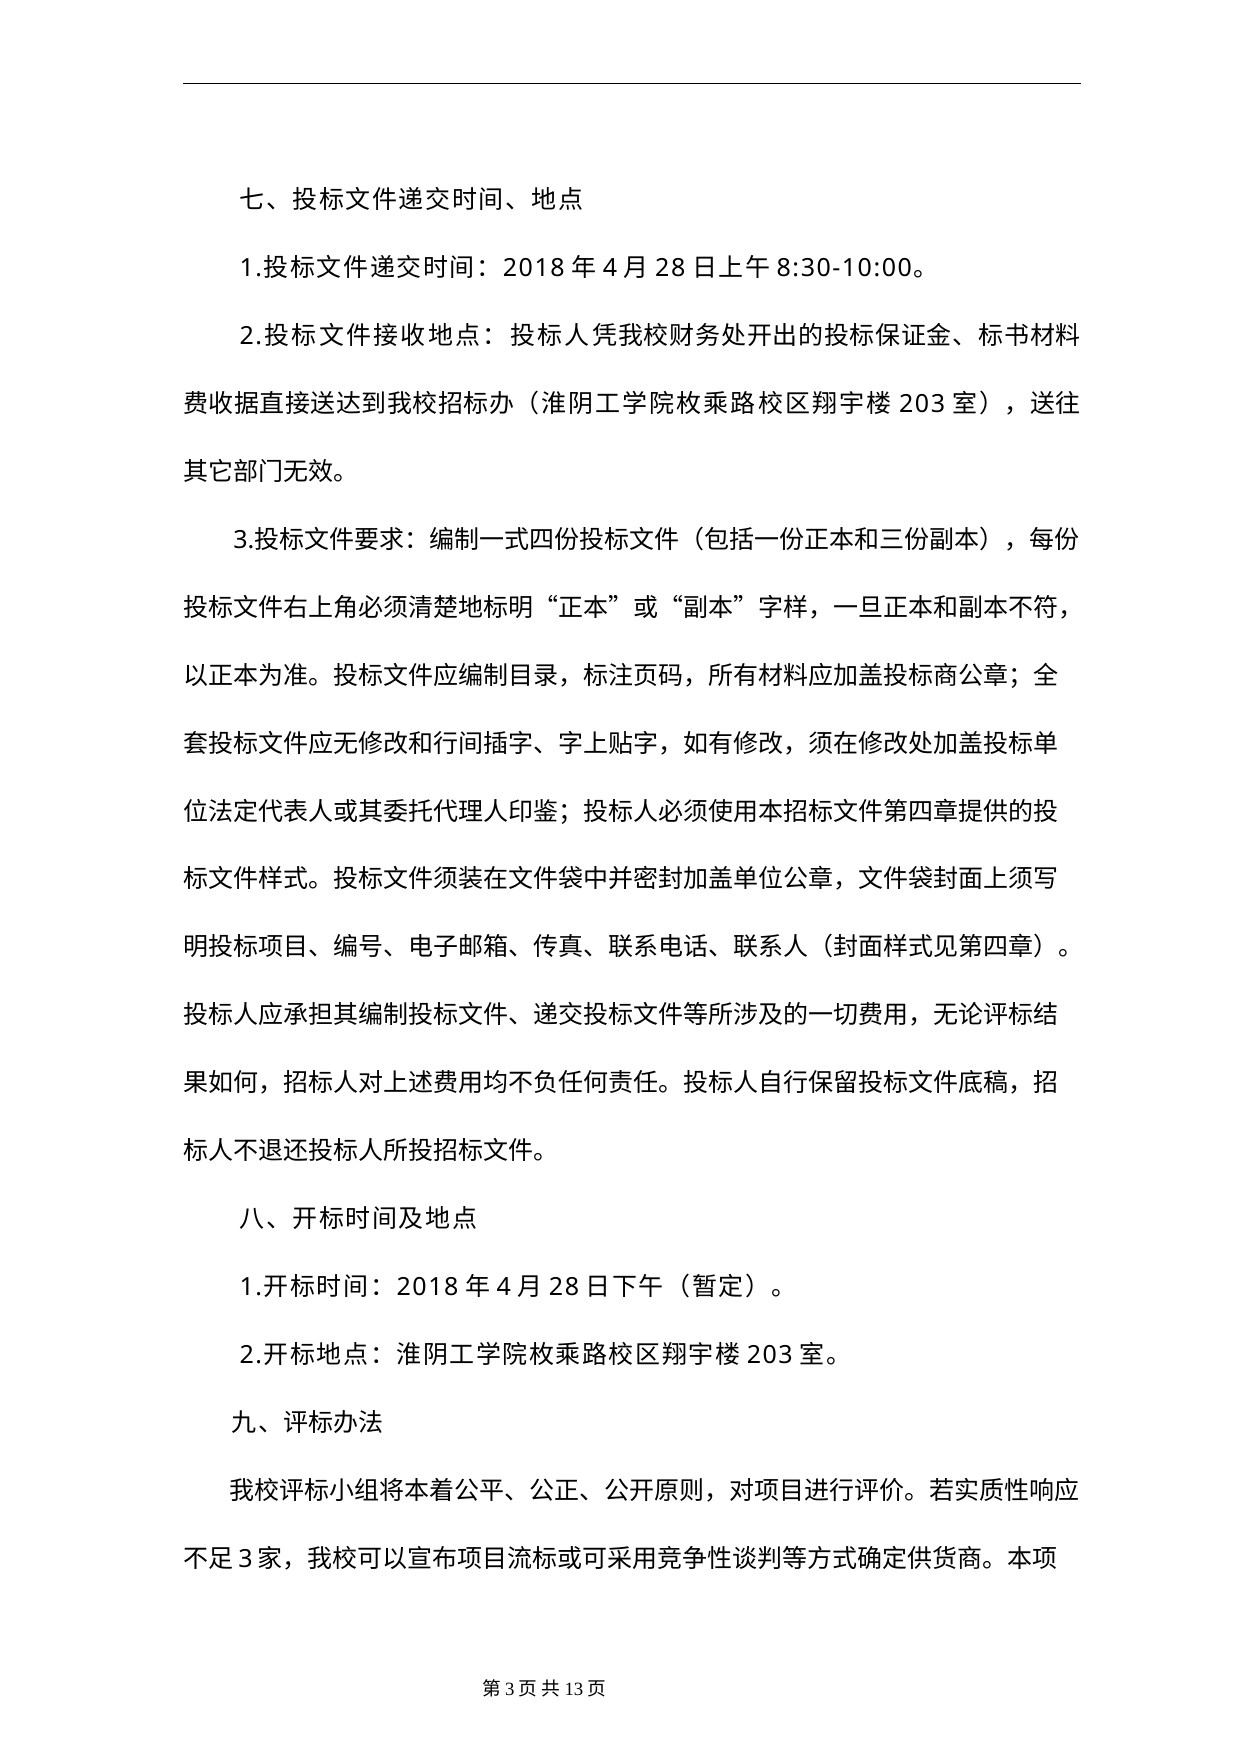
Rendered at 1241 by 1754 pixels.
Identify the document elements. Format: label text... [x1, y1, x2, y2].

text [183, 1454, 1081, 1590]
text 1.投标文件递交时间：2018年4月28日上午8:30-10:00。 [183, 232, 1081, 300]
text 九、评标办法 [183, 1386, 1081, 1454]
text 2.投标文件接收地点：投标人凭我校财务处开出的投标保证金、标书材料费收据直接送达到我校招标办（淮阴工学院枚乘路校区翔宇楼203室），送往其它部门无效。 [183, 300, 1081, 503]
text 七、投标文件递交时间、地点 [183, 164, 1081, 232]
text 2.开标地点：淮阴工学院枚乘路校区翔宇楼203室。 [183, 1318, 1081, 1386]
text 八、开标时间及地点 [183, 1183, 1081, 1251]
text 3.投标文件要求：编制一式四份投标文件（包括一份正本和三份副本），每份投标文件右上角必须清楚地标明“正本”或“副本”字样，一旦正本和副本不符，以正本为准。投标文件应编制目录，标注页码，所有材料应加盖投标商公章；全套投标文件应无修改和行间插字、字上贴字，如有修改，须在修改处加盖投标单位法定代表人或其委托代理人印鉴；投标人必须使用本招标文件第四章提供的投标文件样式。投标文件须装在文件袋中并密封加盖单位公章，文件袋封面上须写明投标项目、编号、电子邮箱、传真、联系电话、联系人（封面样式见第四章）。投标人应承担其编制投标文件、递交投标文件等所涉及的一切费用，无论评标结果如何，招标人对上述费用均不负任何责任。投标人自行保留投标文件底稿，招标人不退还投标人所投招标文件。 [183, 503, 1081, 1183]
text 1.开标时间：2018年4月28日下午（暂定）。 [183, 1251, 1081, 1318]
